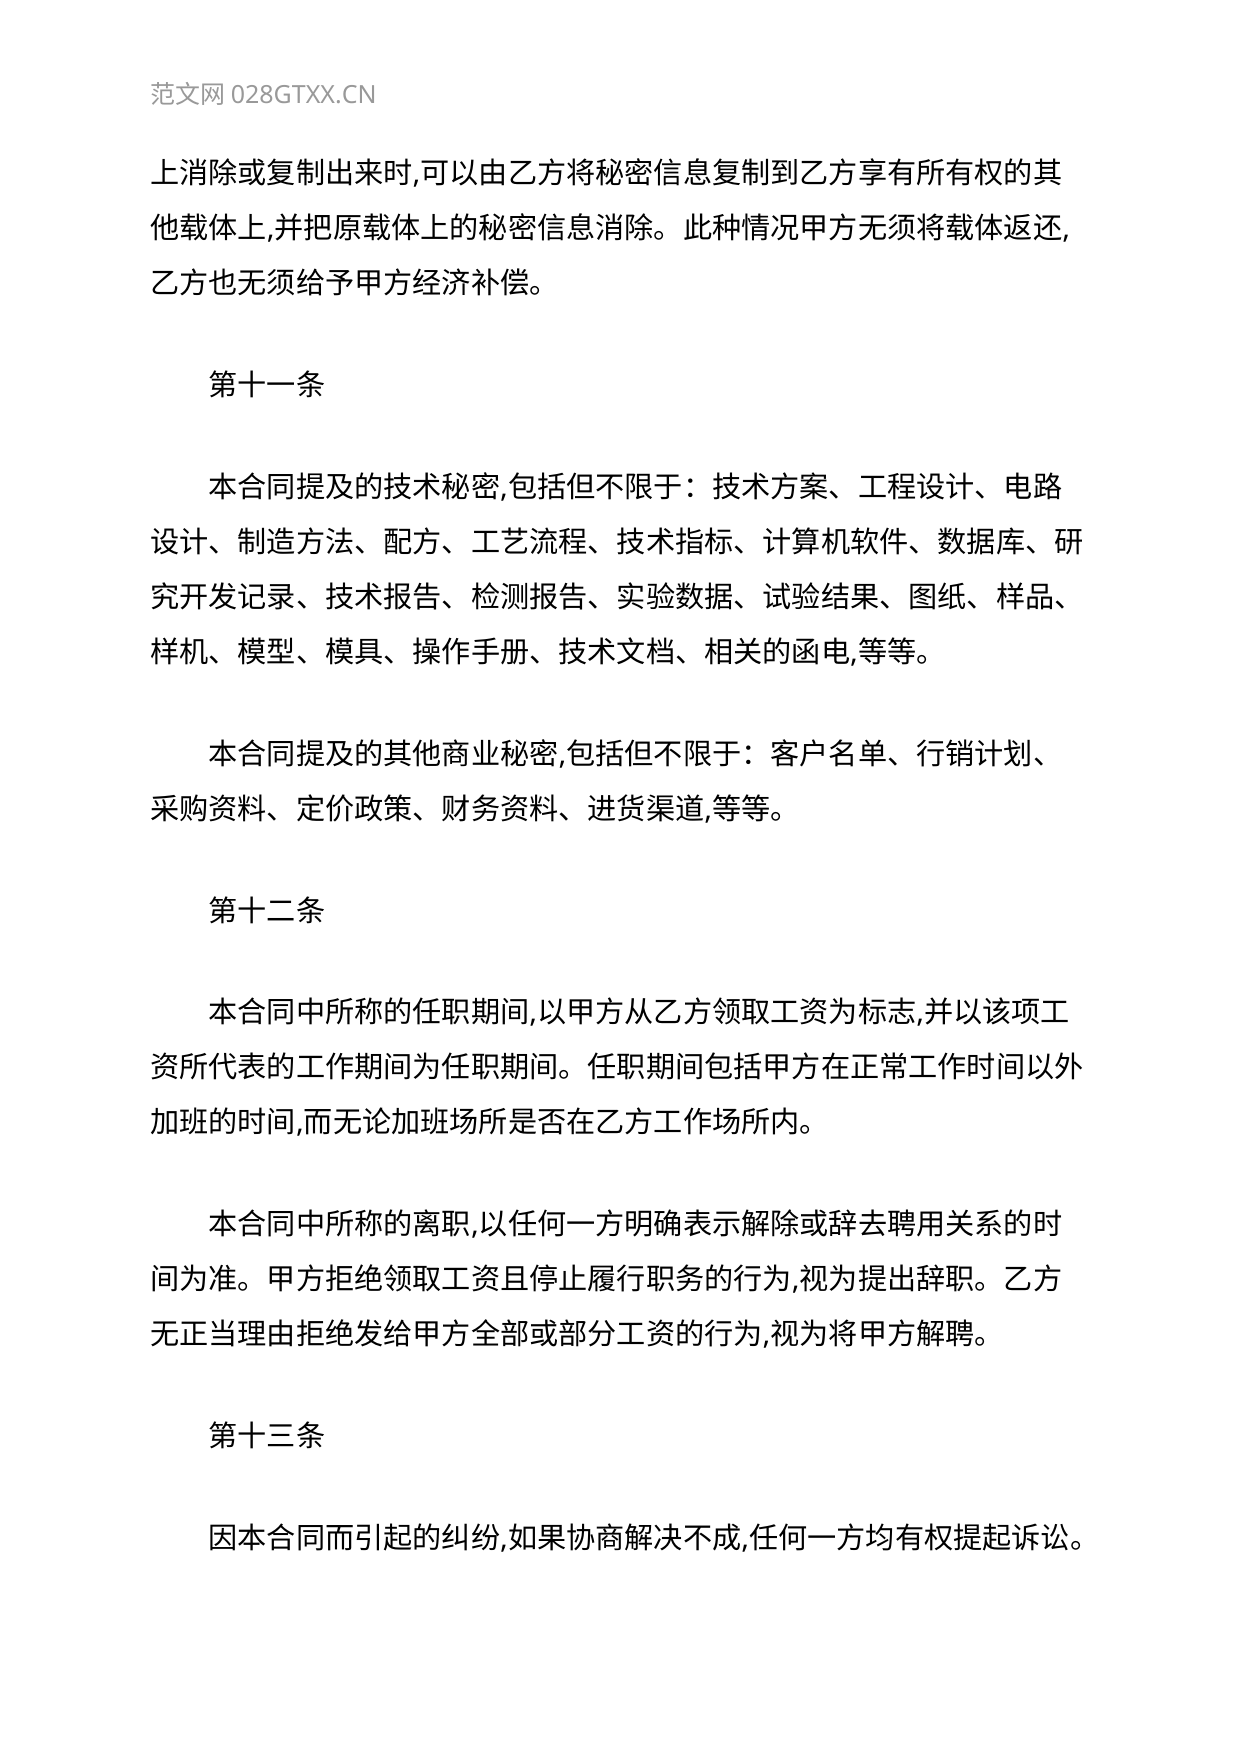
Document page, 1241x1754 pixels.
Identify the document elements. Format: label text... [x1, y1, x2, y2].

text 第十二条 [150, 887, 1090, 929]
text 本合同提及的其他商业秘密,包括但不限于：客户名单、行销计划、采购资料、定价政策、财务资料、进货渠道,等等。 [150, 730, 1090, 828]
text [150, 150, 1090, 302]
text 本合同中所称的任职期间,以甲方从乙方领取工资为标志,并以该项工资所代表的工作期间为任职期间。任职期间包括甲方在正常工作时间以外加班的时间,而无论加班场所是否在乙方工作场所内。 [150, 989, 1090, 1141]
text 第十一条 [150, 362, 1090, 404]
text 本合同提及的技术秘密,包括但不限于：技术方案、工程设计、电路设计、制造方法、配方、工艺流程、技术指标、计算机软件、数据库、研究开发记录、技术报告、检测报告、实验数据、试验结果、图纸、样品、样机、模型、模具、操作手册、技术文档、相关的函电,等等。 [150, 463, 1090, 671]
text 本合同中所称的离职,以任何一方明确表示解除或辞去聘用关系的时间为准。甲方拒绝领取工资且停止履行职务的行为,视为提出辞职。乙方无正当理由拒绝发给甲方全部或部分工资的行为,视为将甲方解聘。 [150, 1201, 1090, 1353]
text 第十三条 [150, 1413, 1090, 1455]
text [150, 1515, 1090, 1557]
